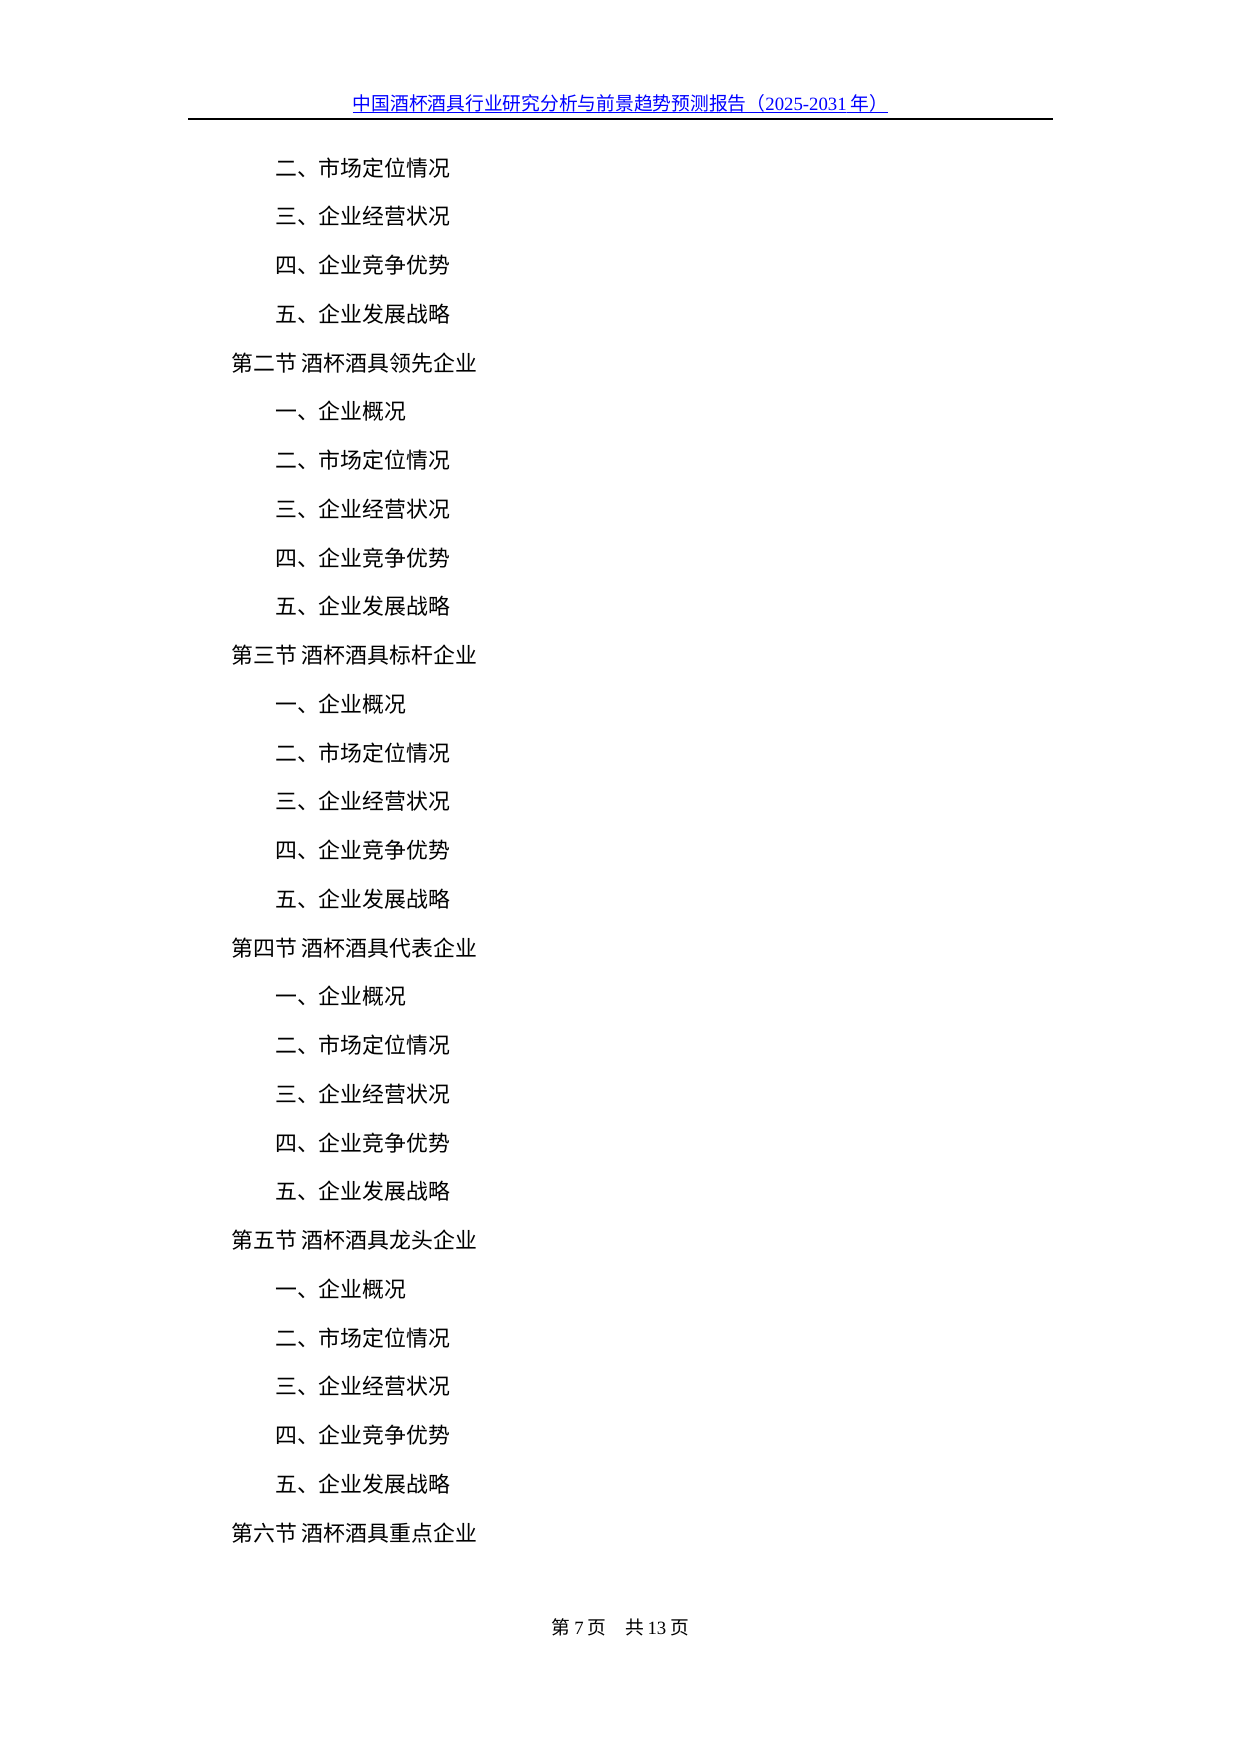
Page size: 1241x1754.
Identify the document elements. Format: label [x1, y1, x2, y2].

text [187, 150, 1053, 1548]
